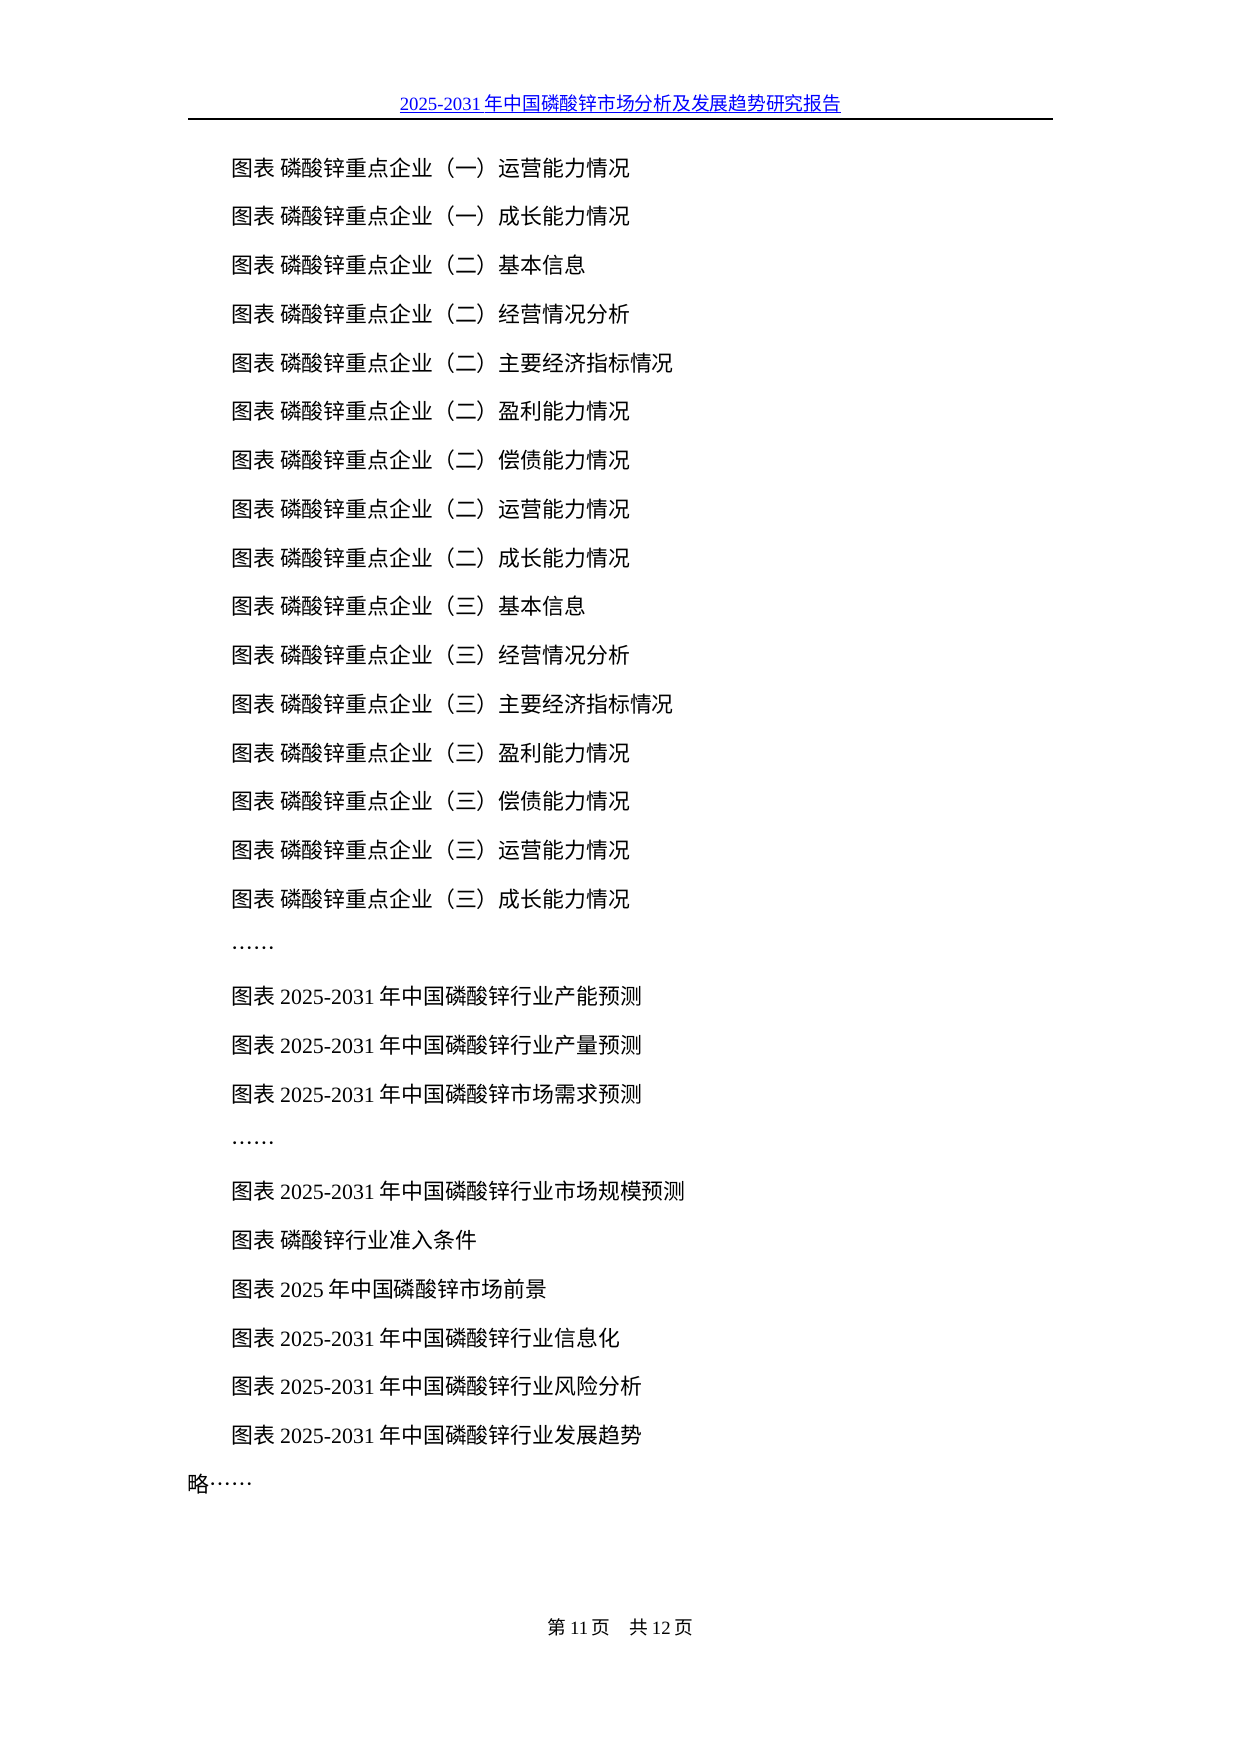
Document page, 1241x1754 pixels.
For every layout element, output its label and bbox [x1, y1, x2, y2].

text [187, 150, 1053, 1499]
